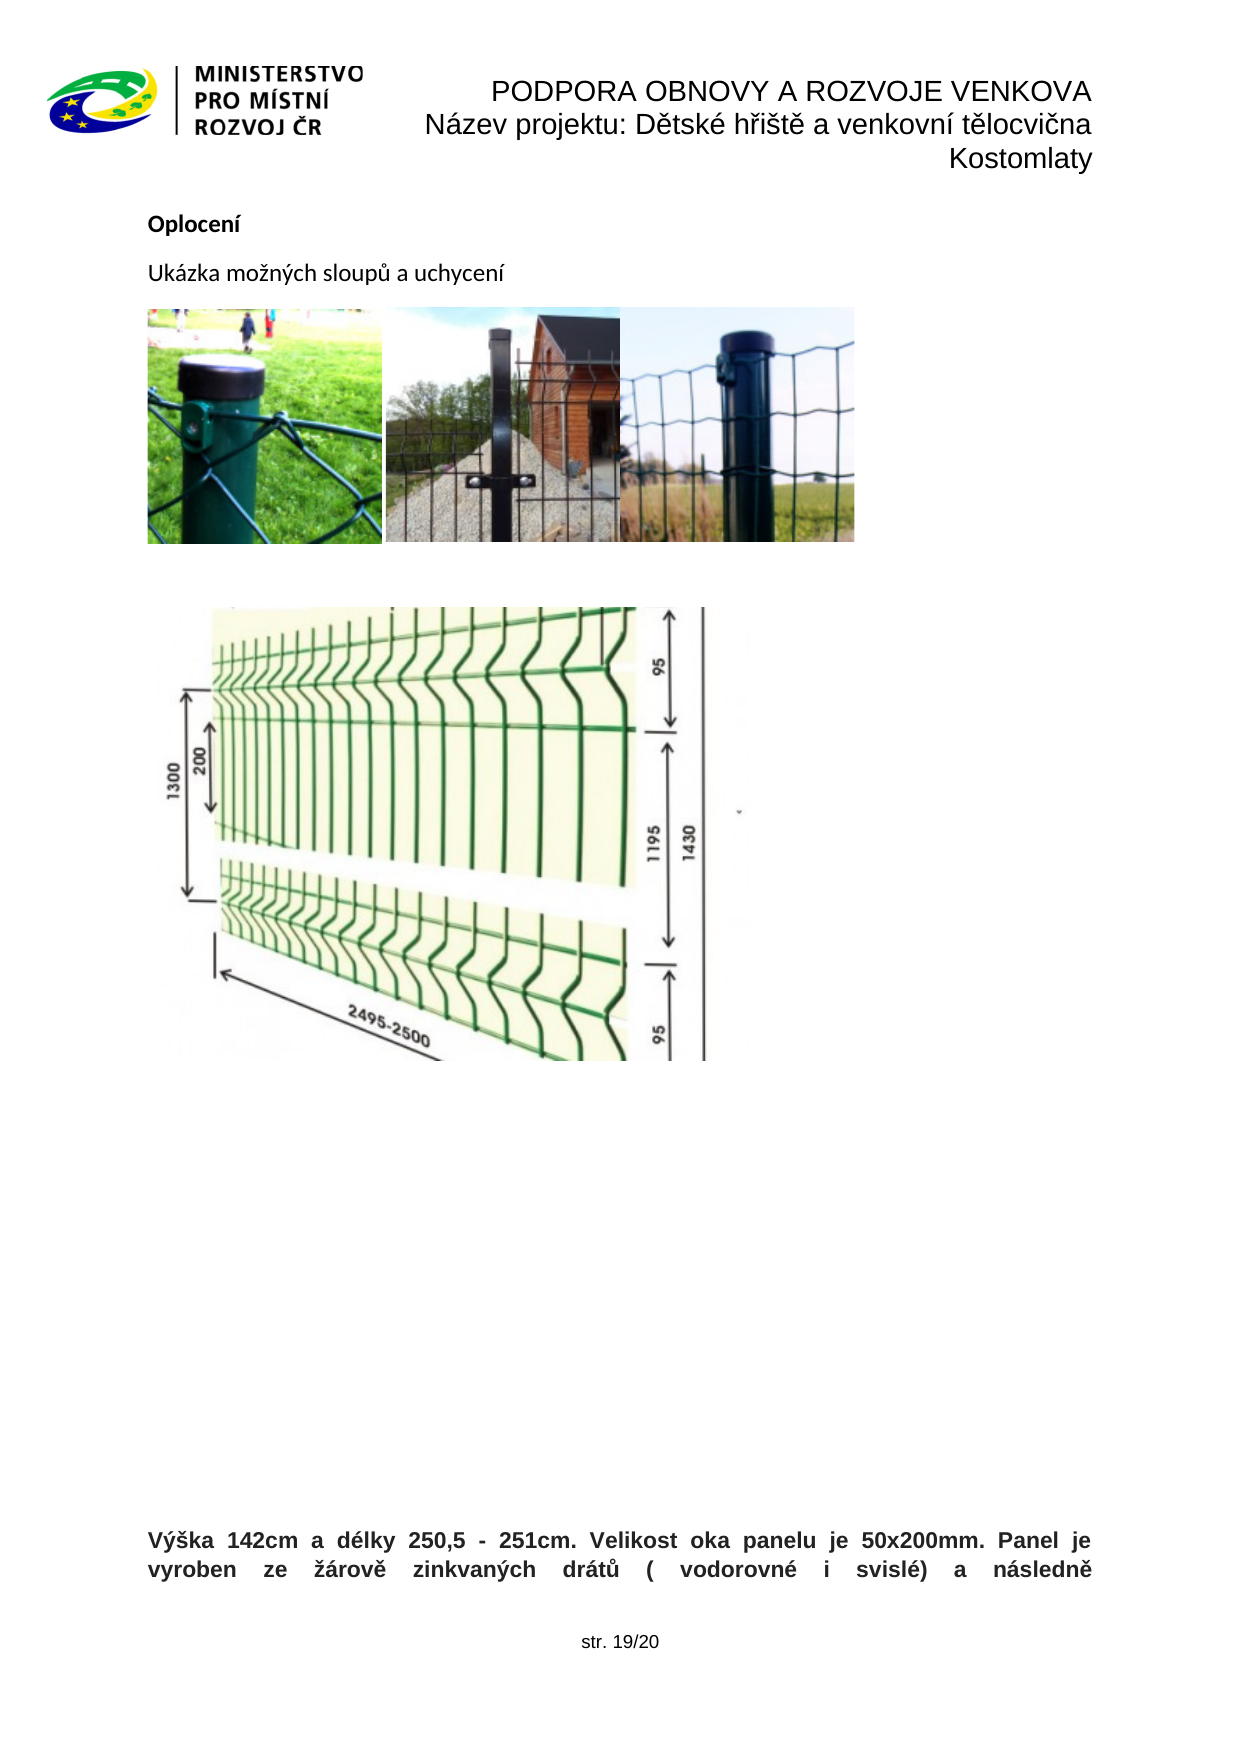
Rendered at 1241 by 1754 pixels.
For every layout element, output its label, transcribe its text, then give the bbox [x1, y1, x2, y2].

text Ukázka možných sloupů a uchycení [148, 257, 1093, 288]
picture [147, 607, 751, 1061]
text Oplocení [148, 208, 1093, 238]
picture [46, 66, 363, 135]
picture [147, 309, 382, 544]
picture [385, 307, 855, 542]
